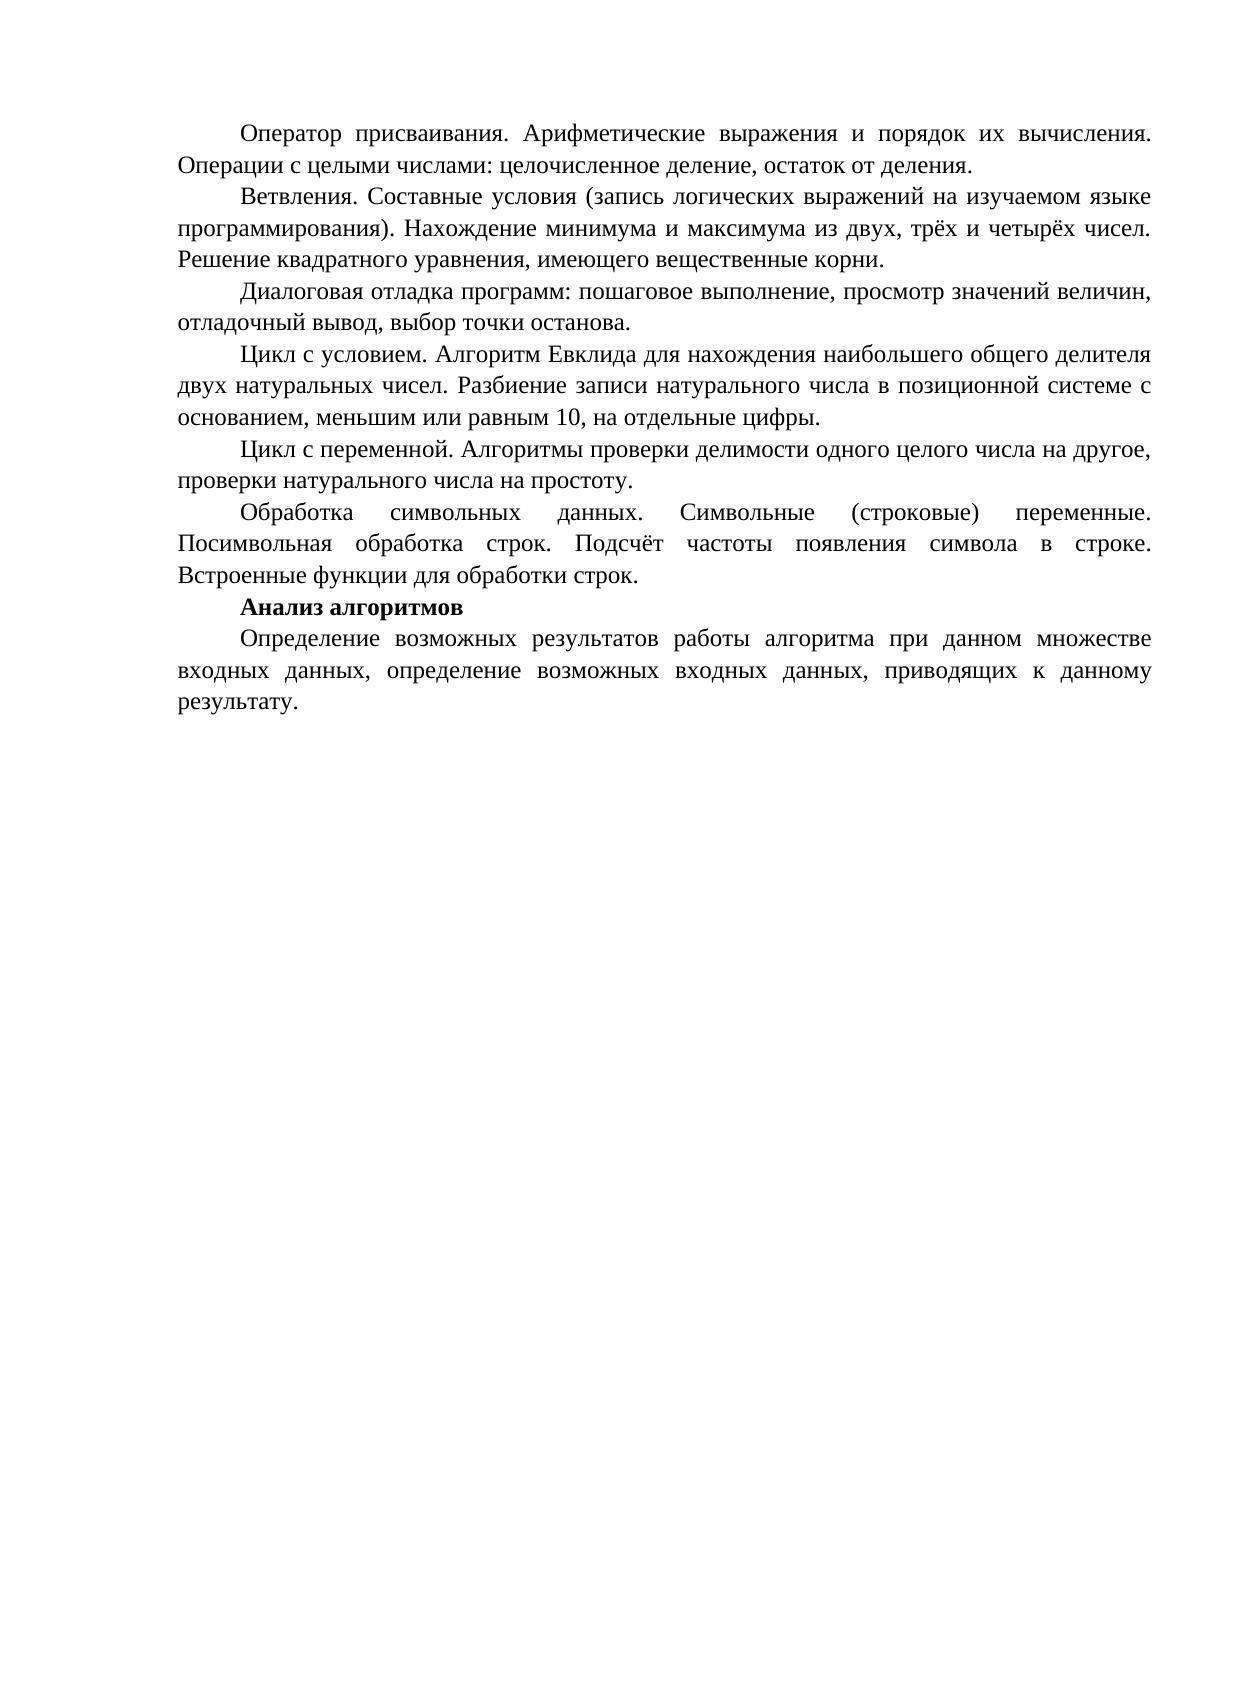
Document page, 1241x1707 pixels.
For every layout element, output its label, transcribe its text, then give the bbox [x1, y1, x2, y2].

text Оператор присваивания. Арифметические выражения и порядок их вычисления. Операции с целыми числами: целочисленное деление, остаток от деления. [177, 118, 1152, 178]
text Анализ алгоритмов [177, 592, 1152, 620]
text Цикл с переменной. Алгоритмы проверки делимости одного целого числа на другое, проверки натурального числа на простоту. [177, 434, 1152, 494]
text Ветвления. Составные условия (запись логических выражений на изучаемом языке программирования). Нахождение минимума и максимума из двух, трёх и четырёх чисел. Решение квадратного уравнения, имеющего вещественные корни. [177, 181, 1152, 273]
text Диалоговая отладка программ: пошаговое выполнение, просмотр значений величин, отладочный вывод, выбор точки останова. [177, 276, 1152, 336]
text Определение возможных результатов работы алгоритма при данном множестве входных данных, определение возможных входных данных, приводящих к данному результату. [177, 623, 1152, 715]
text Цикл с условием. Алгоритм Евклида для нахождения наибольшего общего делителя двух натуральных чисел. Разбиение записи натурального числа в позиционной системе с основанием, меньшим или равным 10, на отдельные цифры. [177, 339, 1152, 431]
text Обработка символьных данных. Символьные (строковые) переменные. Посимвольная обработка строк. Подсчёт частоты появления символа в строке. Встроенные функции для обработки строк. [177, 497, 1152, 589]
